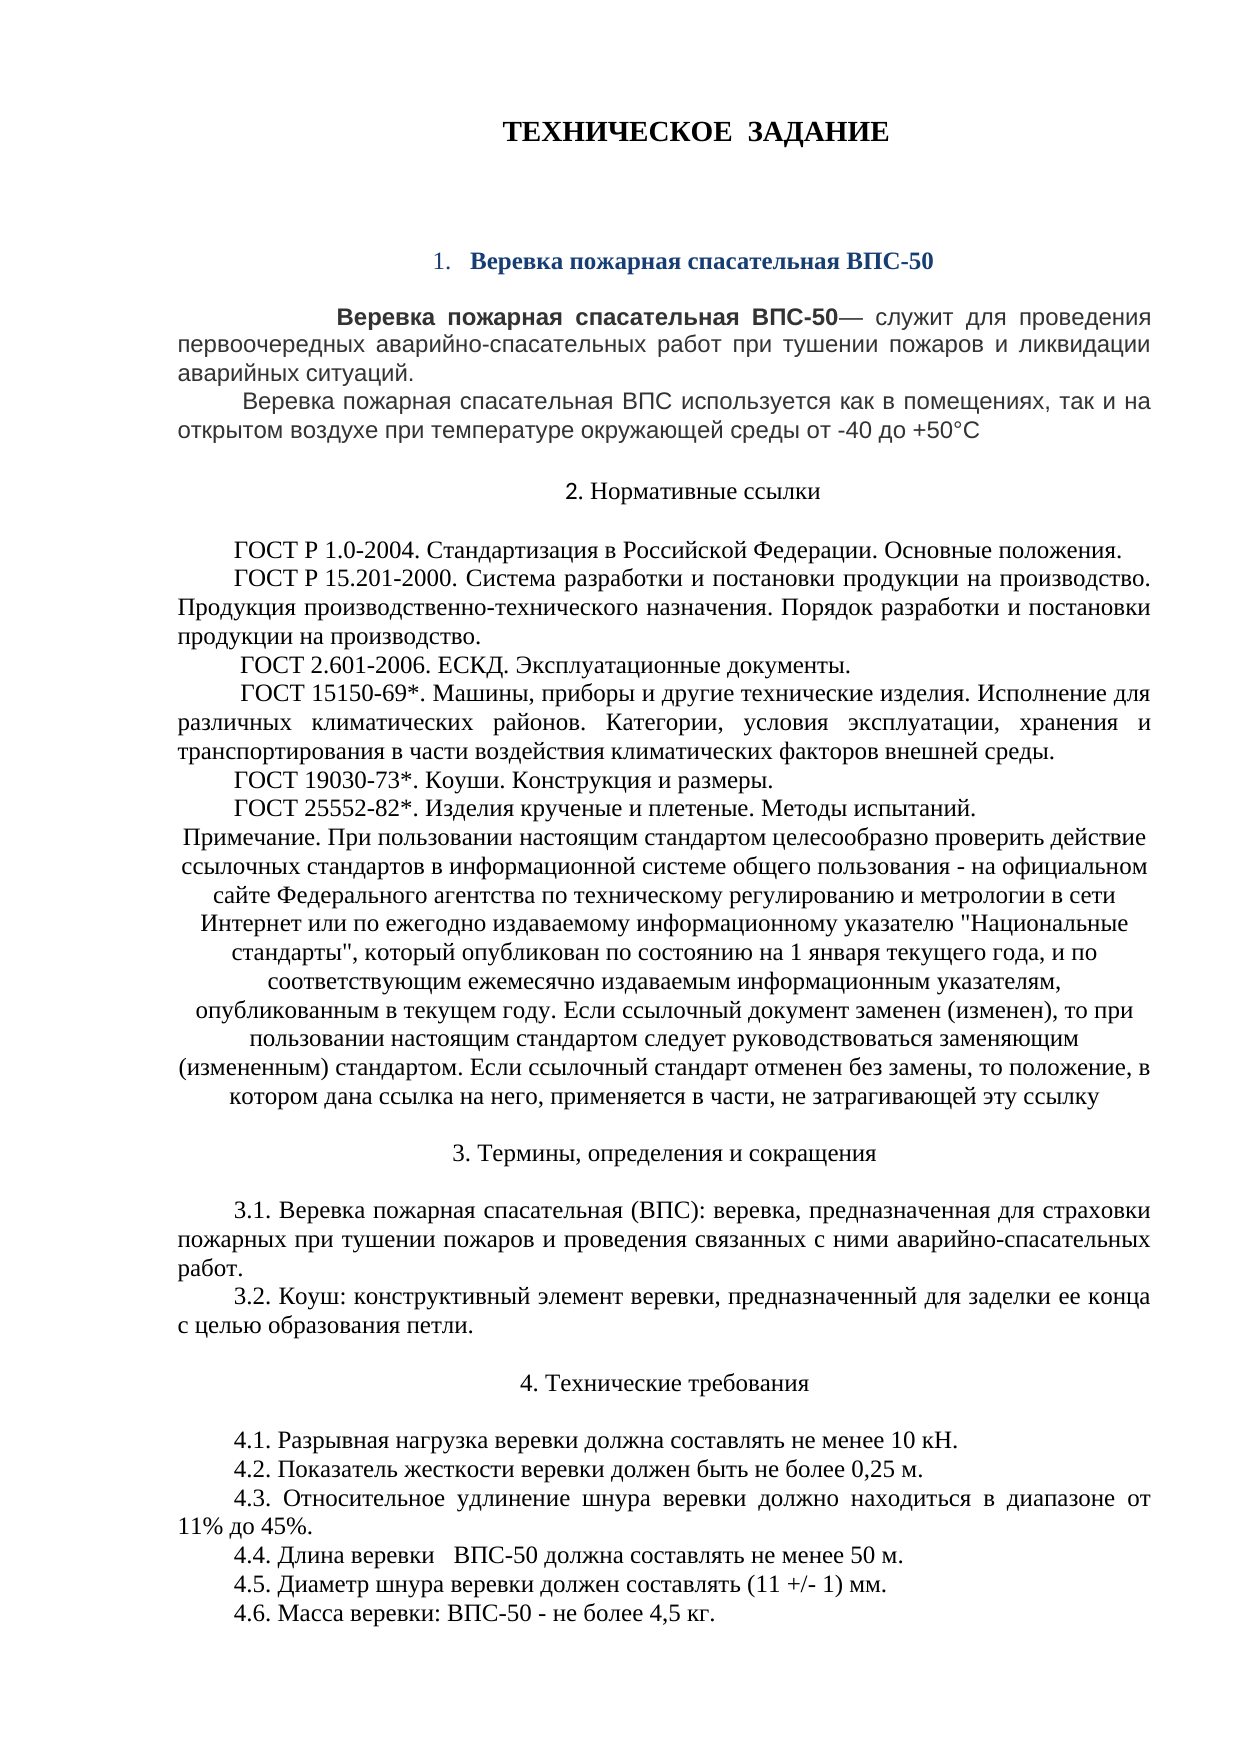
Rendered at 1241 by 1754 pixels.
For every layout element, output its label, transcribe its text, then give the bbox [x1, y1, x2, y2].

text ГОСТ 25552-82*. Изделия крученые и плетеные. Методы испытаний. [177, 793, 1152, 822]
text 4.2. Показатель жесткости веревки должен быть не более 0,25 м. [177, 1454, 1152, 1483]
text 4.5. Диаметр шнура веревки должен составлять (11 +/- 1) мм. [177, 1569, 1152, 1598]
text ГОСТ 2.601-2006. ЕСКД. Эксплуатационные документы. [177, 650, 1152, 678]
text 4.6. Масса веревки: ВПС-50 - не более 4,5 кг. [177, 1598, 1152, 1626]
text ГОСТ 19030-73*. Коуши. Конструкция и размеры. [177, 765, 1152, 793]
text ГОСТ 15150-69*. Машины, приборы и другие технические изделия. Исполнение для различных климатических районов. Категории, условия эксплуатации, хранения и транспортирования в части воздействия климатических факторов внешней среды. [177, 678, 1152, 765]
list Веревка пожарная спасательная ВПС-50 [215, 246, 1152, 275]
text 4. Технические требования [177, 1368, 1152, 1396]
text 2. Нормативные ссылки [177, 475, 1152, 506]
text ГОСТ Р 15.201-2000. Система разработки и постановки продукции на производство. Продукция производственно-технического назначения. Порядок разработки и постановки продукции на производство. [177, 563, 1152, 650]
text 4.4. Длина веревки ВПС-50 должна составлять не менее 50 м. [177, 1540, 1152, 1569]
text Примечание. При пользовании настоящим стандартом целесообразно проверить действие ссылочных стандартов в информационной системе общего пользования - на официальном сайте Федерального агентства по техническому регулированию и метрологии в сети Интернет или по ежегодно издаваемому информационному указателю "Национальные стандарты", который опубликован по состоянию на 1 января текущего года, и по соответствующим ежемесячно издаваемым информационным указателям, опубликованным в текущем году. Если ссылочный документ заменен (изменен), то при пользовании настоящим стандартом следует руководствоваться заменяющим (измененным) стандартом. Если ссылочный стандарт отменен без замены, то положение, в котором дана ссылка на него, применяется в части, не затрагивающей эту ссылку [177, 822, 1152, 1110]
text Веревка пожарная спасательная ВПС-50— служит для проведения первоочередных аварийно-спасательных работ при тушении пожаров и ликвидации аварийных ситуаций. [177, 303, 1152, 387]
text 3. Термины, определения и сокращения [177, 1138, 1152, 1166]
text ГОСТ Р 1.0-2004. Стандартизация в Российской Федерации. Основные положения. [177, 535, 1152, 563]
text 4.1. Разрывная нагрузка веревки должна составлять не менее 10 кН. [177, 1425, 1152, 1454]
text 4.3. Относительное удлинение шнура веревки должно находиться в диапазоне от 11% до 45%. [177, 1483, 1152, 1540]
text Веревка пожарная спасательная ВПС используется как в помещениях, так и на открытом воздухе при температуре окружающей среды от -40 до +50°С [177, 387, 1152, 445]
text 3.1. Веревка пожарная спасательная (ВПС): веревка, предназначенная для страховки пожарных при тушении пожаров и проведения связанных с ними аварийно-спасательных работ. [177, 1195, 1152, 1281]
text 3.2. Коуш: конструктивный элемент веревки, предназначенный для заделки ее конца с целью образования петли. [177, 1281, 1152, 1339]
text ТЕХНИЧЕСКОЕ ЗАДАНИЕ [502, 118, 1029, 147]
